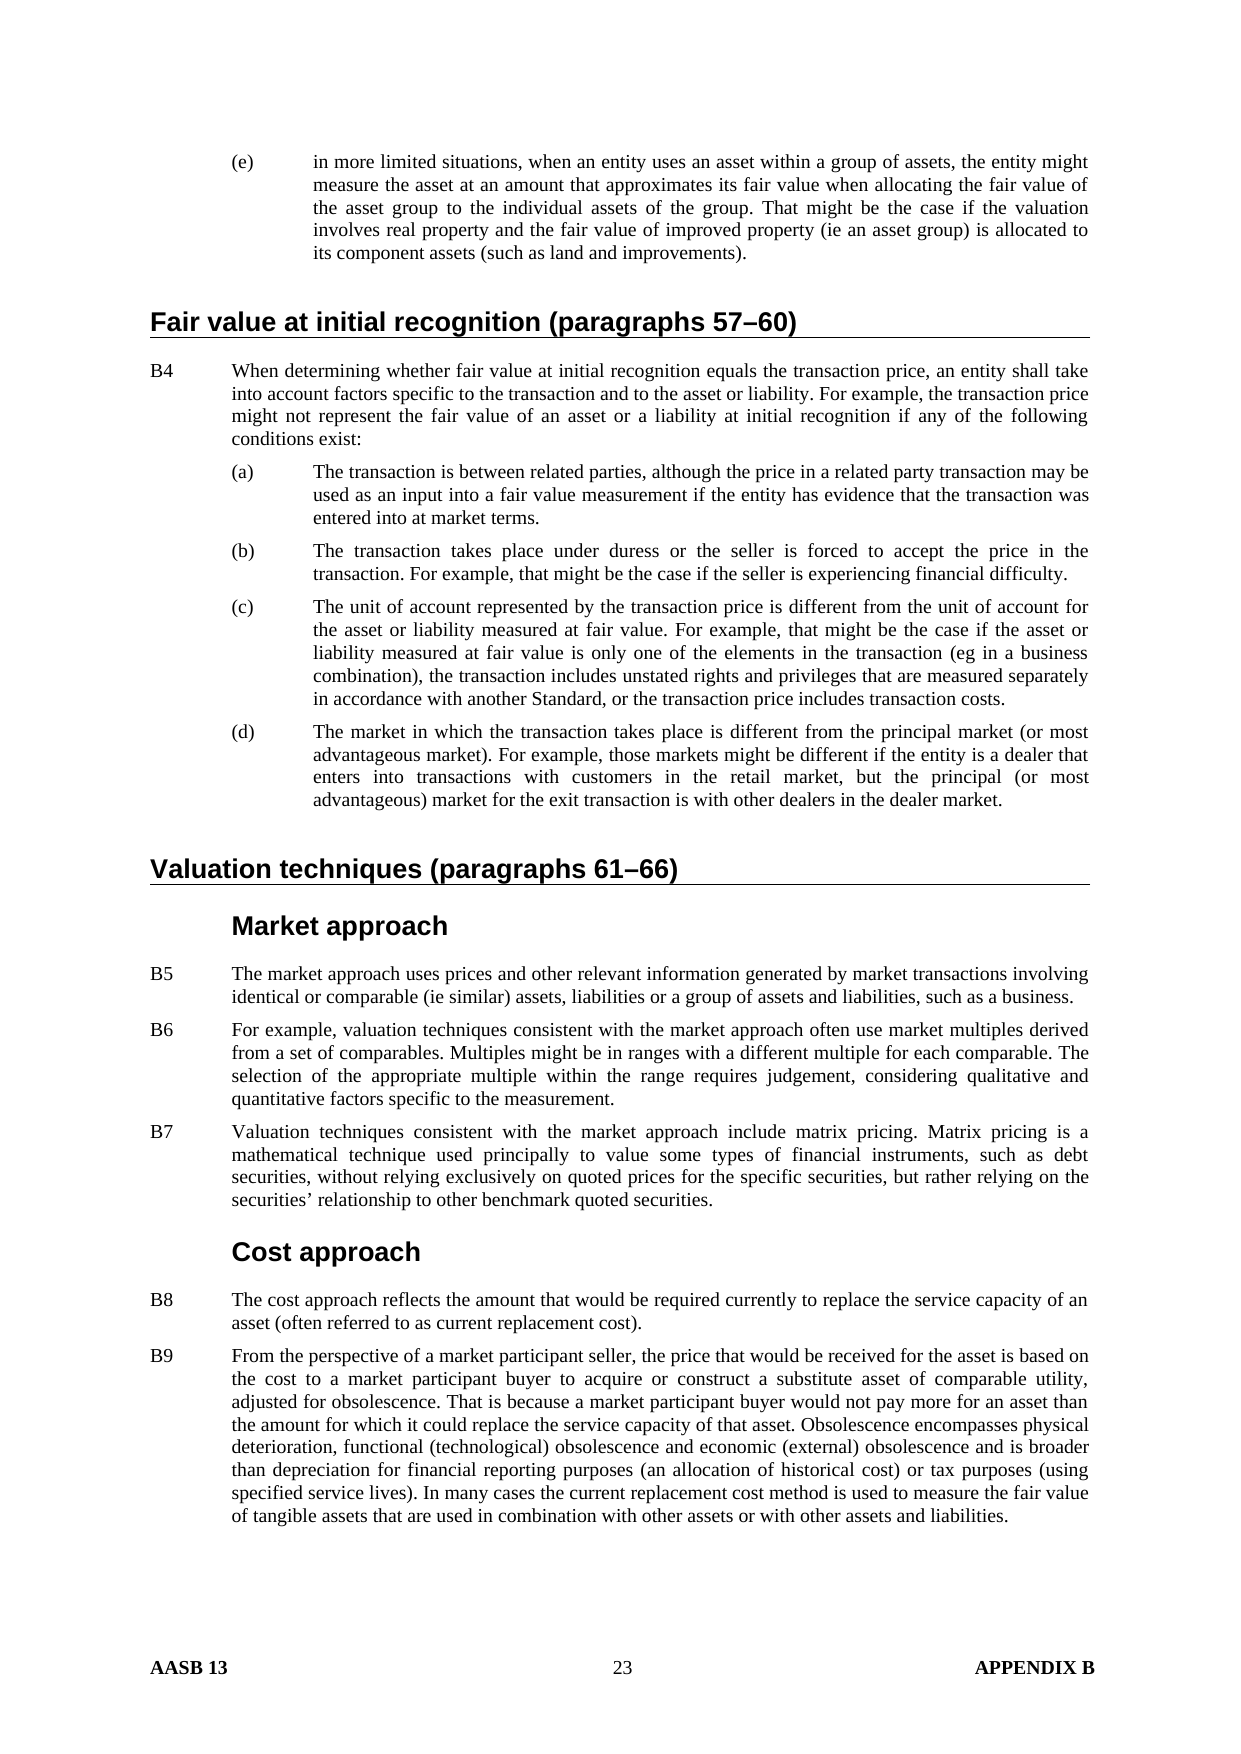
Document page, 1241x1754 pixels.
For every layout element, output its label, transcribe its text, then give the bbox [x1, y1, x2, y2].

text B4 When determining whether fair value at initial recognition equals the transaction price, an entity shall take into account factors specific to the transaction and to the asset or liability. For example, the transaction price might not represent the fair value of an asset or a liability at initial recognition if any of the following conditions exist: [150, 359, 1090, 450]
text (b) The transaction takes place under duress or the seller is forced to accept the price in the transaction. For example, that might be the case if the seller is experiencing financial difficulty. [231, 539, 1090, 585]
title Market approach [231, 910, 1090, 941]
text (e) in more limited situations, when an entity uses an asset within a group of assets, the entity might measure the asset at an amount that approximates its fair value when allocating the fair value of the asset group to the individual assets of the group. That might be the case if the valuation involves real property and the fair value of improved property (ie an asset group) is allocated to its component assets (such as land and improvements). [231, 150, 1090, 264]
title Valuation techniques (paragraphs 61–66) [150, 853, 1090, 884]
text (c) The unit of account represented by the transaction price is different from the unit of account for the asset or liability measured at fair value. For example, that might be the case if the asset or liability measured at fair value is only one of the elements in the transaction (eg in a business combination), the transaction includes unstated rights and privileges that are measured separately in accordance with another Standard, or the transaction price includes transaction costs. [231, 595, 1090, 709]
text B9 From the perspective of a market participant seller, the price that would be received for the asset is based on the cost to a market participant buyer to acquire or construct a substitute asset of comparable utility, adjusted for obsolescence. That is because a market participant buyer would not pay more for an asset than the amount for which it could replace the service capacity of that asset. Obsolescence encompasses physical deterioration, functional (technological) obsolescence and economic (external) obsolescence and is broader than depreciation for financial reporting purposes (an allocation of historical cost) or tax purposes (using specified service lives). In many cases the current replacement cost method is used to measure the fair value of tangible assets that are used in combination with other assets or with other assets and liabilities. [150, 1344, 1090, 1527]
title Cost approach [231, 1236, 1090, 1267]
text B8 The cost approach reflects the amount that would be required currently to replace the service capacity of an asset (often referred to as current replacement cost). [150, 1288, 1090, 1334]
text B5 The market approach uses prices and other relevant information generated by market transactions involving identical or comparable (ie similar) assets, liabilities or a group of assets and liabilities, such as a business. [150, 962, 1090, 1008]
title Fair value at initial recognition (paragraphs 57–60) [150, 306, 1090, 337]
text B7 Valuation techniques consistent with the market approach include matrix pricing. Matrix pricing is a mathematical technique used principally to value some types of financial instruments, such as debt securities, without relying exclusively on quoted prices for the specific securities, but rather relying on the securities’ relationship to other benchmark quoted securities. [150, 1120, 1090, 1211]
text B6 For example, valuation techniques consistent with the market approach often use market multiples derived from a set of comparables. Multiples might be in ranges with a different multiple for each comparable. The selection of the appropriate multiple within the range requires judgement, considering qualitative and quantitative factors specific to the measurement. [150, 1018, 1090, 1109]
text (a) The transaction is between related parties, although the price in a related party transaction may be used as an input into a fair value measurement if the entity has evidence that the transaction was entered into at market terms. [231, 461, 1090, 529]
text (d) The market in which the transaction takes place is different from the principal market (or most advantageous market). For example, those markets might be different if the entity is a dealer that enters into transactions with customers in the retail market, but the principal (or most advantageous) market for the exit transaction is with other dealers in the dealer market. [231, 720, 1090, 811]
